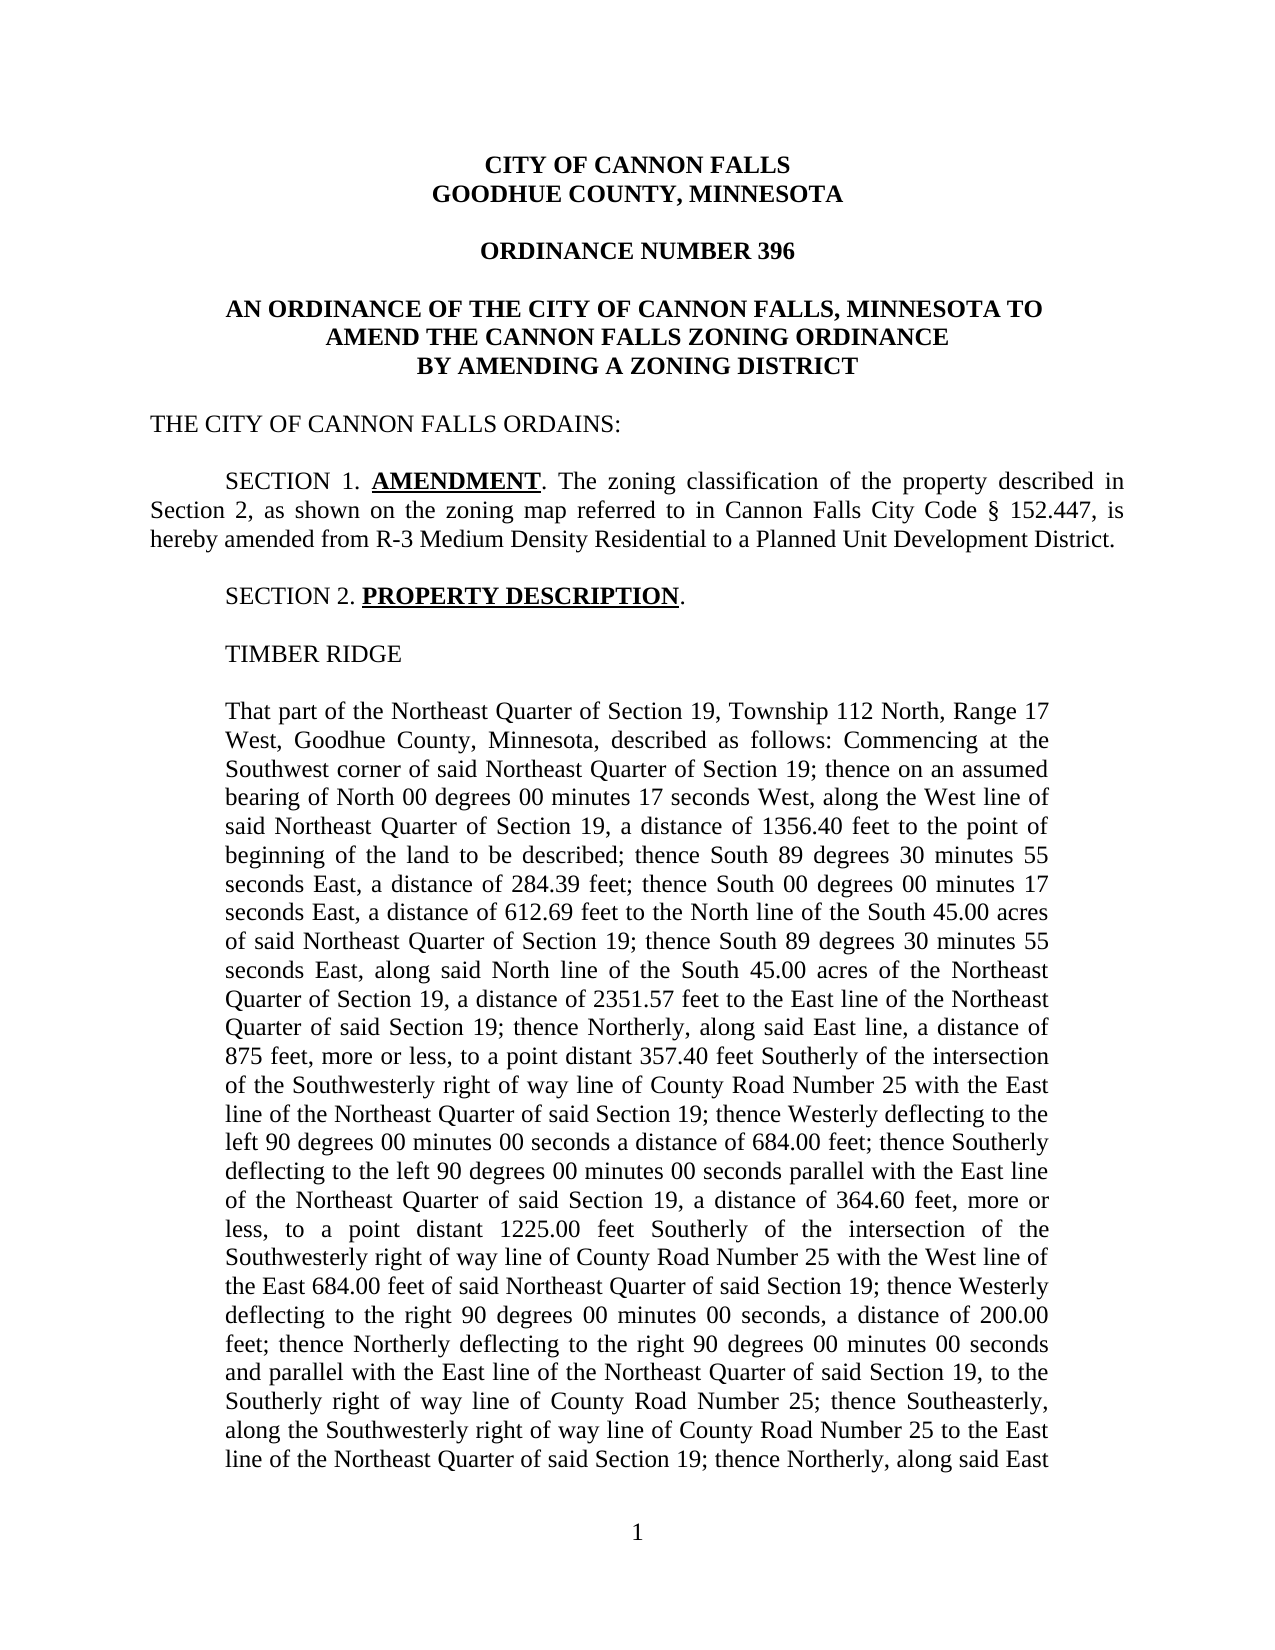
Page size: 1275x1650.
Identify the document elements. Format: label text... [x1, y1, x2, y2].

text THE CITY OF CANNON FALLS ORDAINS: [150, 409, 1125, 437]
text ORDINANCE NUMBER 396 [150, 236, 1125, 265]
text TIMBER RIDGE [225, 639, 1050, 667]
text CITY OF CANNON FALLS [150, 150, 1125, 179]
text AN ORDINANCE OF THE CITY OF CANNON FALLS, MINNESOTA TO AMEND THE CANNON FALLS ZONING ORDINANCE [150, 294, 1125, 351]
text BY AMENDING A ZONING DISTRICT [150, 351, 1125, 380]
text SECTION 2. PROPERTY DESCRIPTION. [150, 581, 1125, 610]
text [225, 696, 1050, 1472]
text GOODHUE COUNTY, MINNESOTA [150, 179, 1125, 207]
text SECTION 1. AMENDMENT. The zoning classification of the property described in Section 2, as shown on the zoning map referred to in Cannon Falls City Code § 152.447, is hereby amended from R-3 Medium Density Residential to a Planned Unit Development District. [150, 466, 1125, 552]
